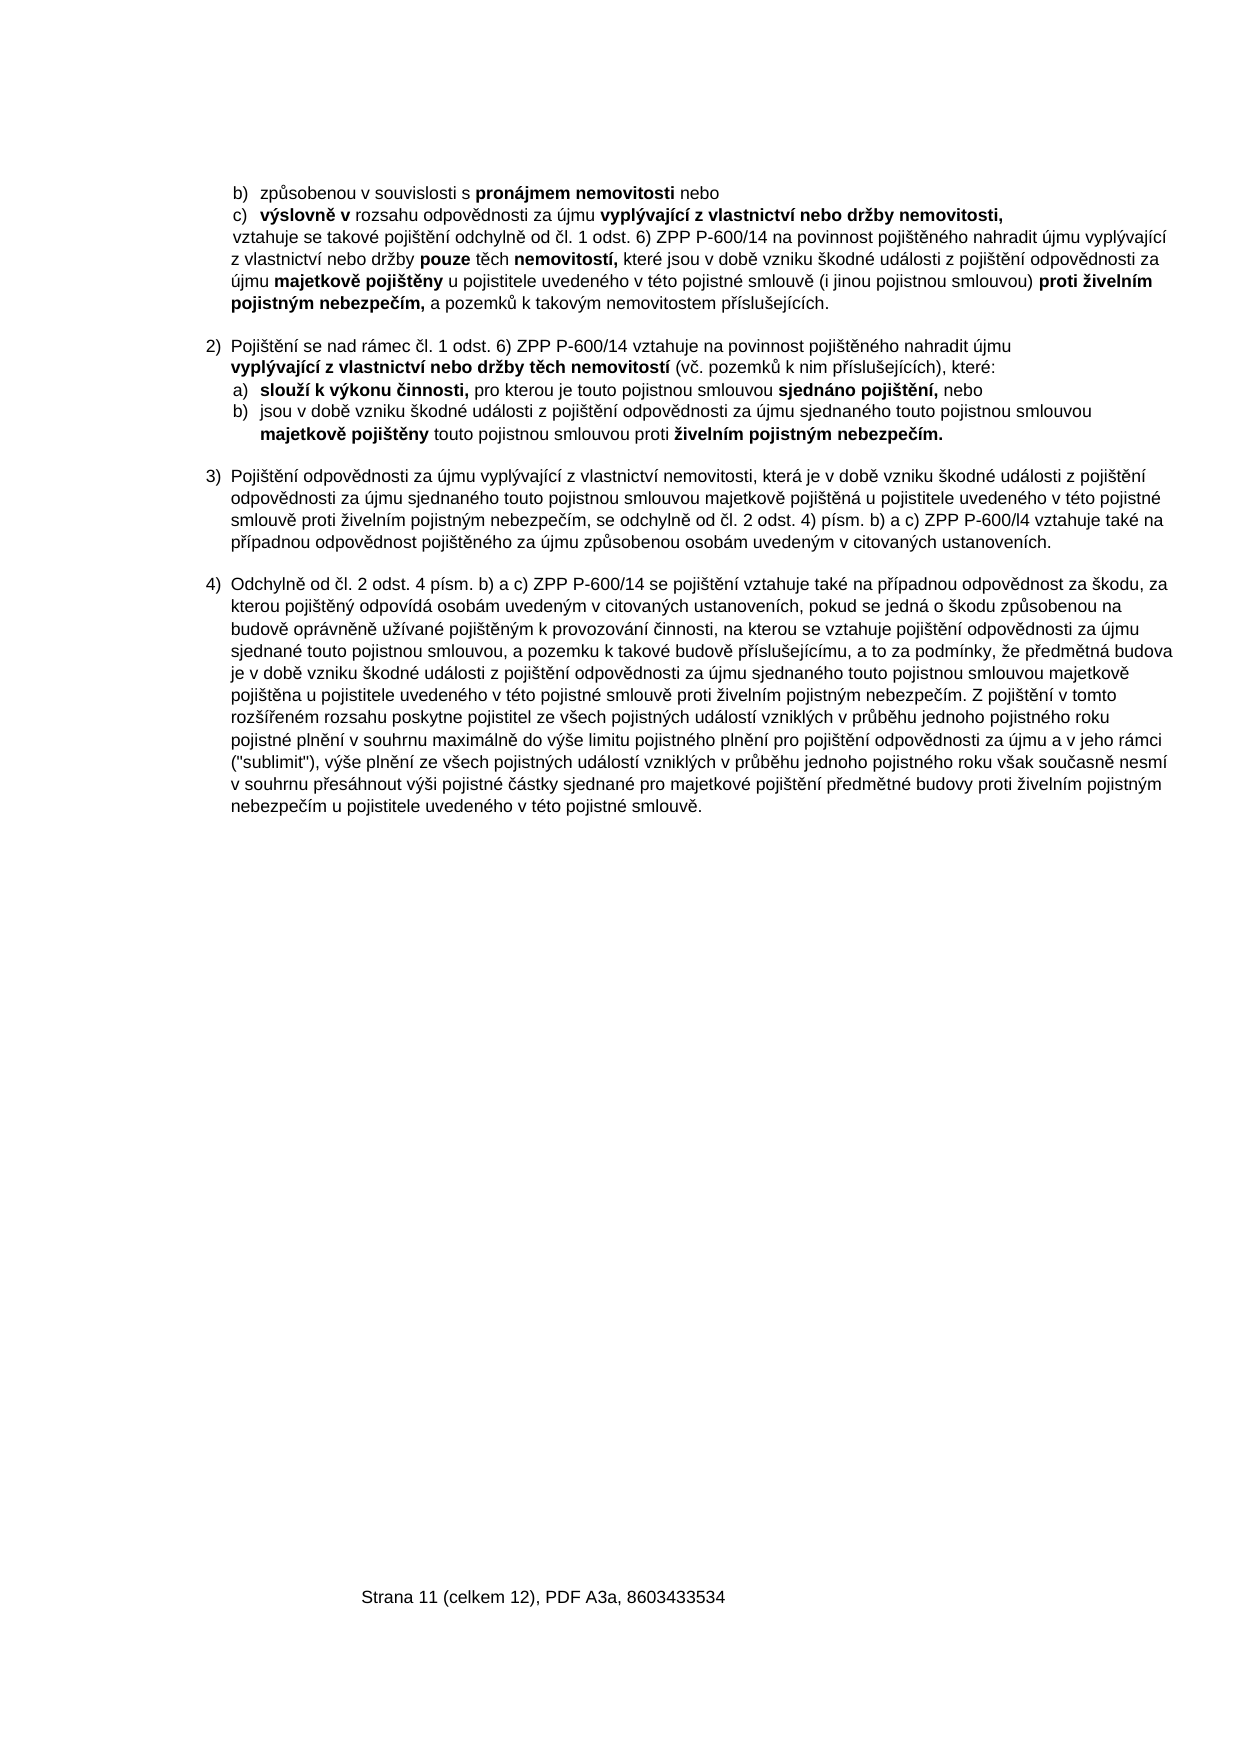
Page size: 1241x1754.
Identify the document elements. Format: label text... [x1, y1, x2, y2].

list jsou v době vzniku škodné události z pojištění odpovědnosti za újmu sjednaného touto pojistnou smlouvou majetkově pojištěny touto pojistnou smlouvou proti živelním pojistným nebezpečím. [233, 401, 1174, 444]
list způsobenou v souvislosti s pronájmem nemovitosti nebo [233, 183, 1174, 203]
list Pojištění odpovědnosti za újmu vyplývající z vlastnictví nemovitosti, která je v době vzniku škodné události z pojištění odpovědnosti za újmu sjednaného touto pojistnou smlouvou majetkově pojištěná u pojistitele uvedeného v této pojistné smlouvě proti živelním pojistným nebezpečím, se odchylně od čl. 2 odst. 4) písm. b) a c) ZPP P-600/l4 vztahuje také na případnou odpovědnost pojištěného za újmu způsobenou osobám uvedeným v citovaných ustanoveních. [206, 466, 1174, 552]
list slouží k výkonu činnosti, pro kterou je touto pojistnou smlouvou sjednáno pojištění, nebo [233, 379, 1174, 400]
list Pojištění se nad rámec čl. 1 odst. 6) ZPP P-600/14 vztahuje na povinnost pojištěného nahradit újmu vyplývající z vlastnictví nebo držby těch nemovitostí (vč. pozemků k nim příslušejících), které: [206, 335, 1074, 378]
text vztahuje se takové pojištění odchylně od čl. 1 odst. 6) ZPP P-600/14 na povinnost pojištěného nahradit újmu vyplývající z vlastnictví nebo držby pouze těch nemovitostí, které jsou v době vzniku škodné události z pojištění odpovědnosti za újmu majetkově pojištěny u pojistitele uvedeného v této pojistné smlouvě (i jinou pojistnou smlouvou) proti živelním pojistným nebezpečím, a pozemků k takovým nemovitostem příslušejících. [231, 227, 1174, 313]
list Odchylně od čl. 2 odst. 4 písm. b) a c) ZPP P-600/14 se pojištění vztahuje také na případnou odpovědnost za škodu, za kterou pojištěný odpovídá osobám uvedeným v citovaných ustanoveních, pokud se jedná o škodu způsobenou na budově oprávněně užívané pojištěným k provozování činnosti, na kterou se vztahuje pojištění odpovědnosti za újmu sjednané touto pojistnou smlouvou, a pozemku k takové budově příslušejícímu, a to za podmínky, že předmětná budova je v době vzniku škodné události z pojištění odpovědnosti za újmu sjednaného touto pojistnou smlouvou majetkově pojištěna u pojistitele uvedeného v této pojistné smlouvě proti živelním pojistným nebezpečím. Z pojištění v tomto rozšířeném rozsahu poskytne pojistitel ze všech pojistných událostí vzniklých v průběhu jednoho pojistného roku pojistné plnění v souhrnu maximálně do výše limitu pojistného plnění pro pojištění odpovědnosti za újmu a v jeho rámci ("sublimit"), výše plnění ze všech pojistných událostí vzniklých v průběhu jednoho pojistného roku však současně nesmí v souhrnu přesáhnout výši pojistné částky sjednané pro majetkové pojištění předmětné budovy proti živelním pojistným nebezpečím u pojistitele uvedeného v této pojistné smlouvě. [206, 574, 1174, 816]
list výslovně v rozsahu odpovědnosti za újmu vyplývající z vlastnictví nebo držby nemovitosti, [233, 204, 1174, 225]
